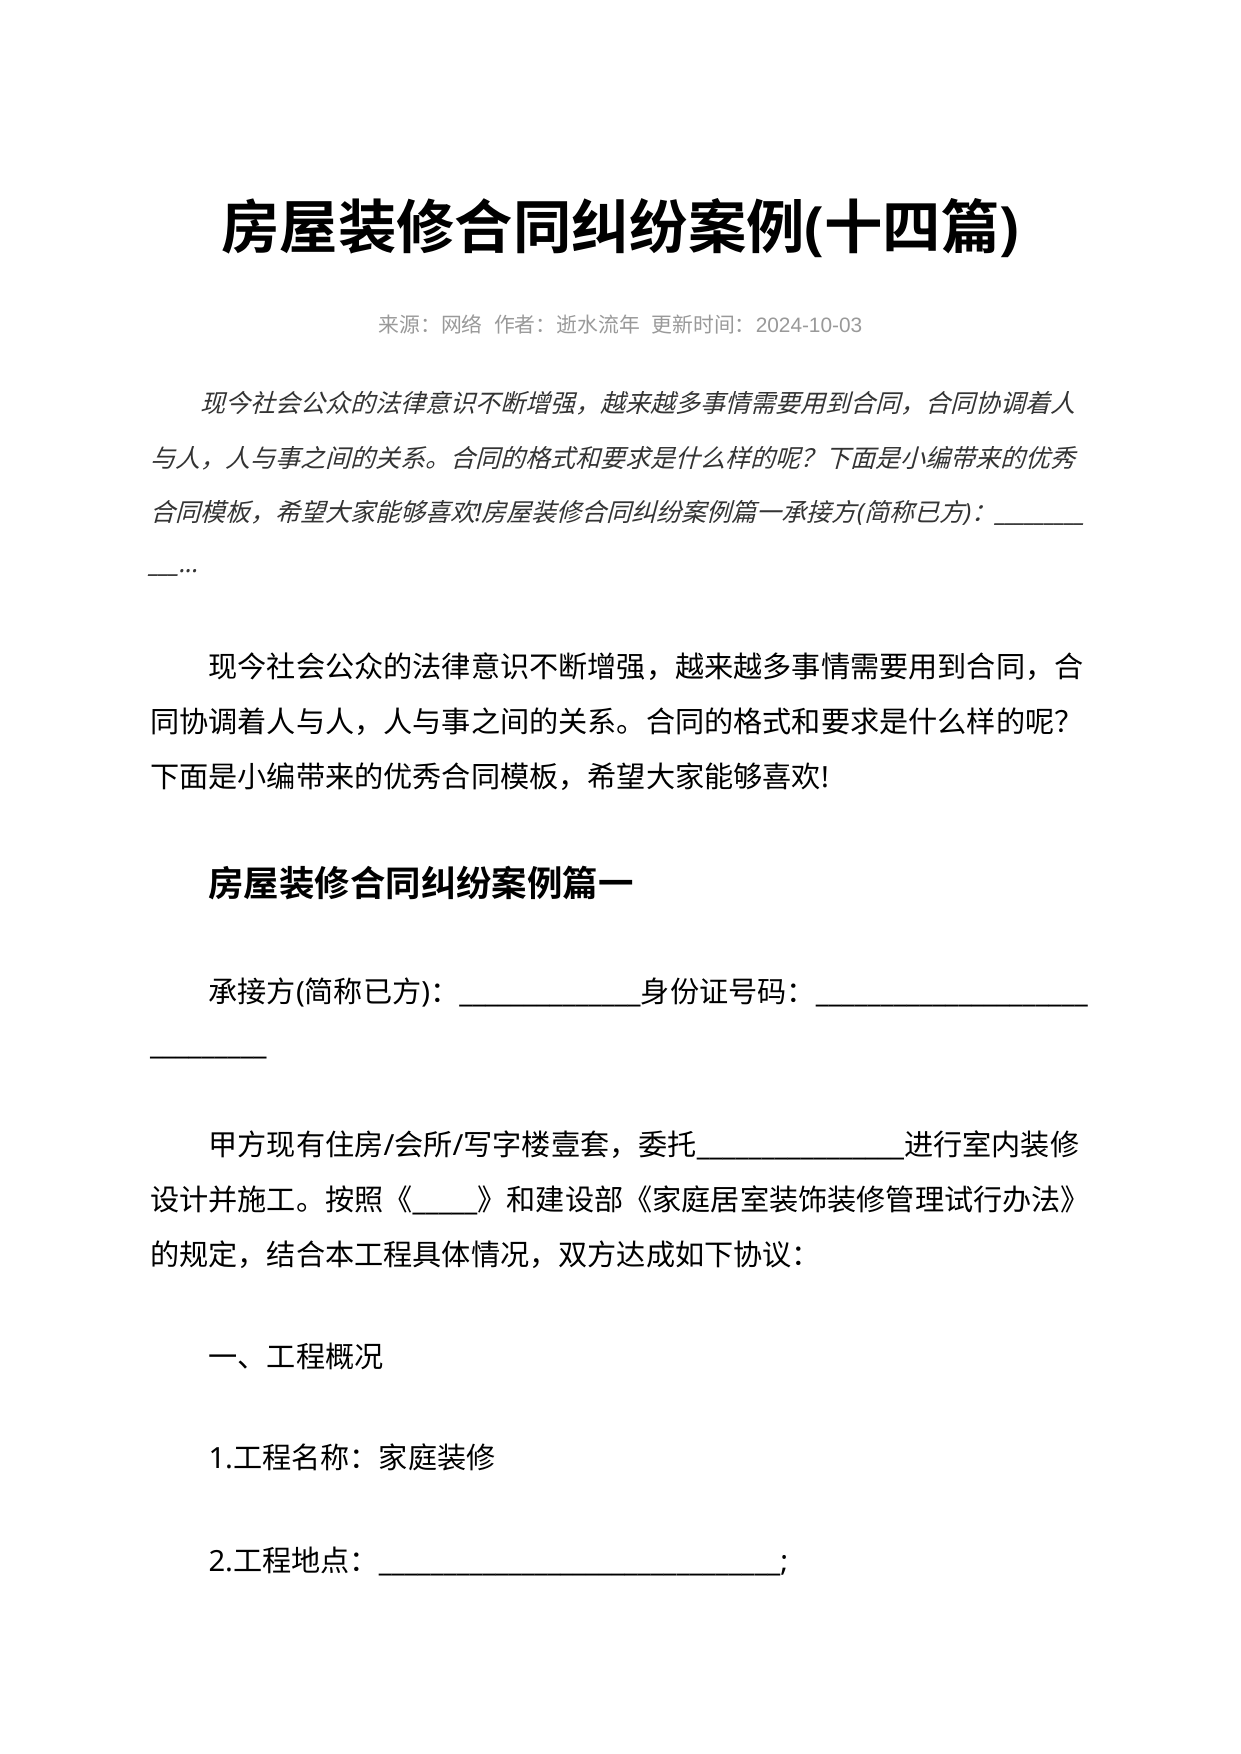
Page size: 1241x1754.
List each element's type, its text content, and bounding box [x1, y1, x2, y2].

text 承接方(简称已方)：______________身份证号码：______________________________ [150, 969, 1090, 1063]
text 1.工程名称：家庭装修 [150, 1435, 1090, 1477]
text 2.工程地点：_______________________________; [150, 1537, 1090, 1579]
text 现今社会公众的法律意识不断增强，越来越多事情需要用到合同，合同协调着人与人，人与事之间的关系。合同的格式和要求是什么样的呢？下面是小编带来的优秀合同模板，希望大家能够喜欢! [150, 644, 1090, 796]
subtitle 房屋装修合同纠纷案例(十四篇) [150, 181, 1090, 266]
text 房屋装修合同纠纷案例篇一 [150, 855, 1090, 907]
text 一、工程概况 [150, 1333, 1090, 1376]
text 来源：网络 作者：逝水流年 更新时间：2024-10-03 [150, 313, 1090, 337]
text 甲方现有住房/会所/写字楼壹套，委托________________进行室内装修设计并施工。按照《_____》和建设部《家庭居室装饰装修管理试行办法》的规定，结合本工程具体情况，双方达成如下协议： [150, 1122, 1090, 1274]
text 现今社会公众的法律意识不断增强，越来越多事情需要用到合同，合同协调着人与人，人与事之间的关系。合同的格式和要求是什么样的呢？下面是小编带来的优秀合同模板，希望大家能够喜欢!房屋装修合同纠纷案例篇一承接方(简称已方)：____________... [150, 384, 1090, 580]
